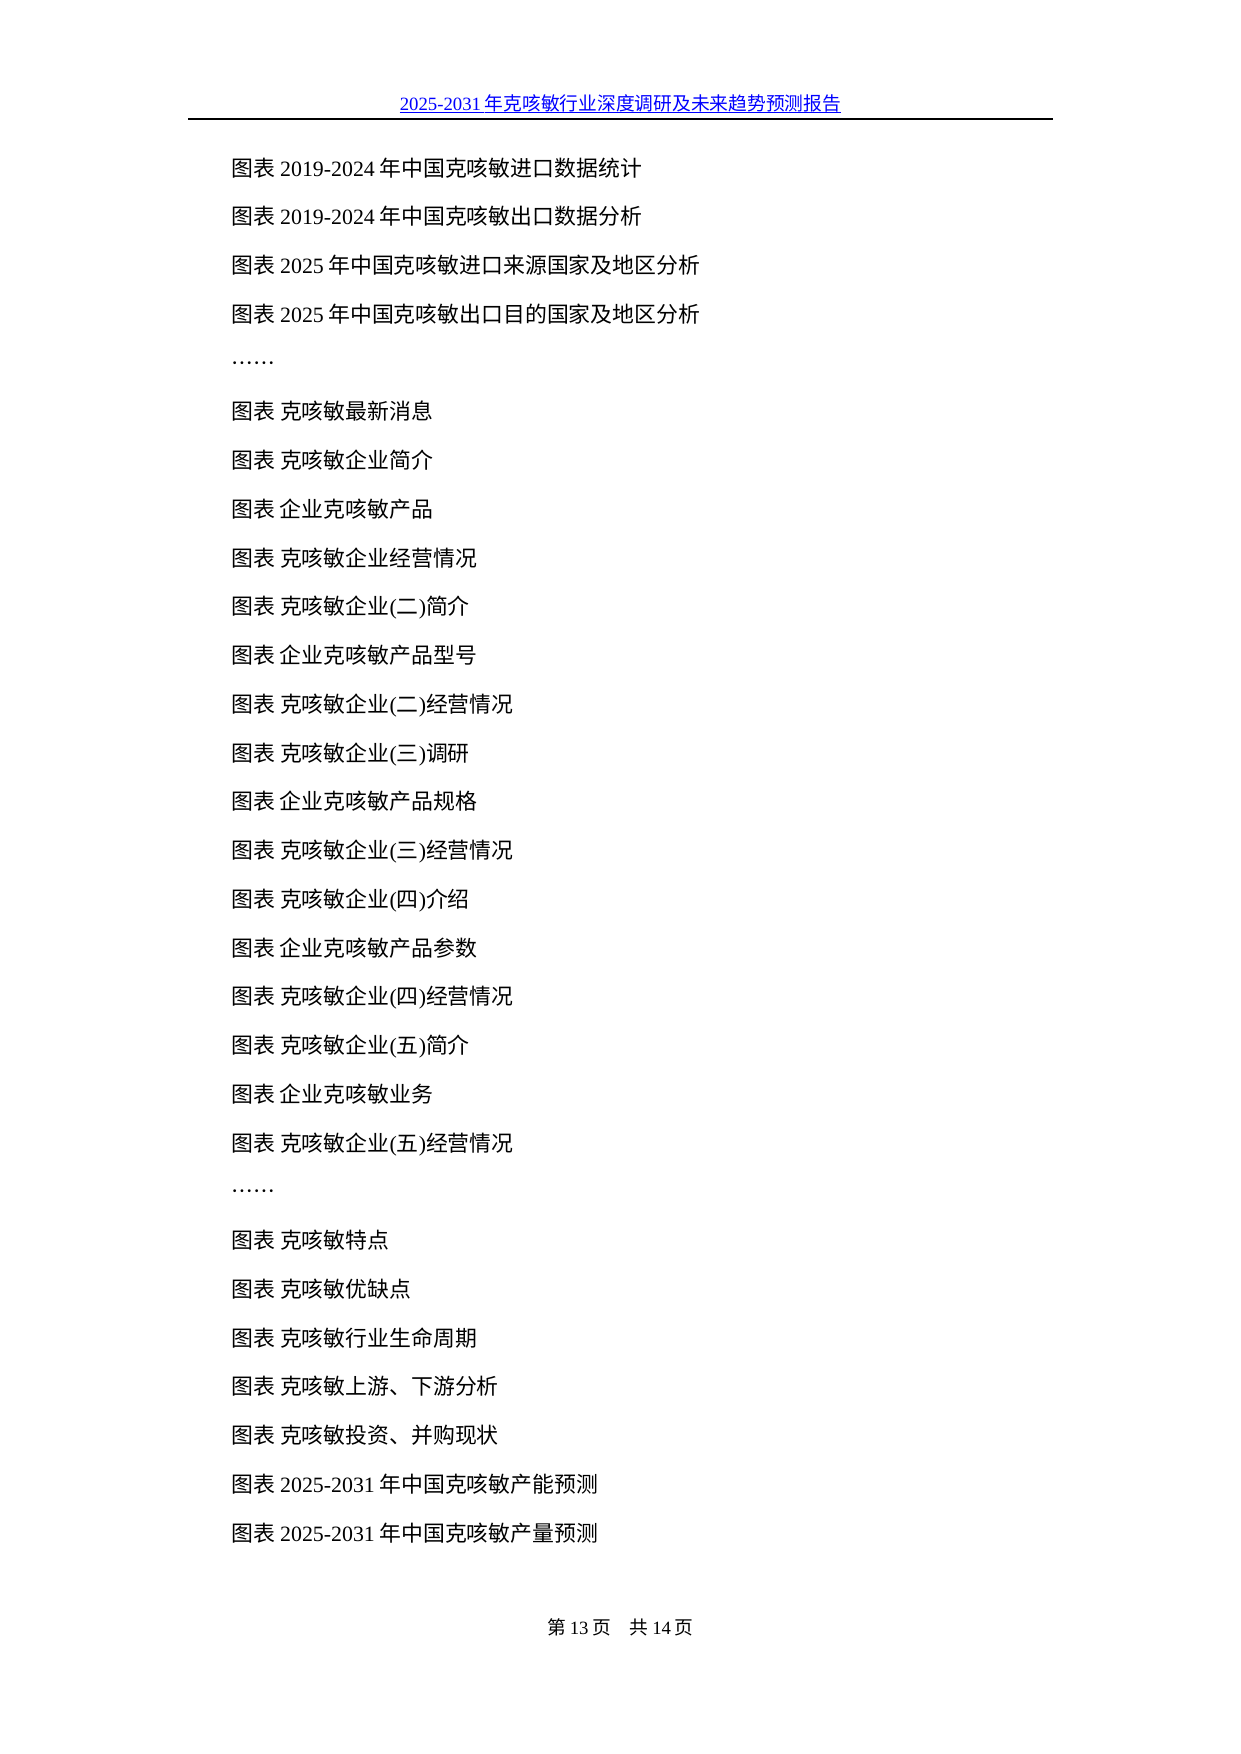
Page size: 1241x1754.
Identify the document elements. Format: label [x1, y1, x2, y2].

text [187, 150, 1053, 1548]
